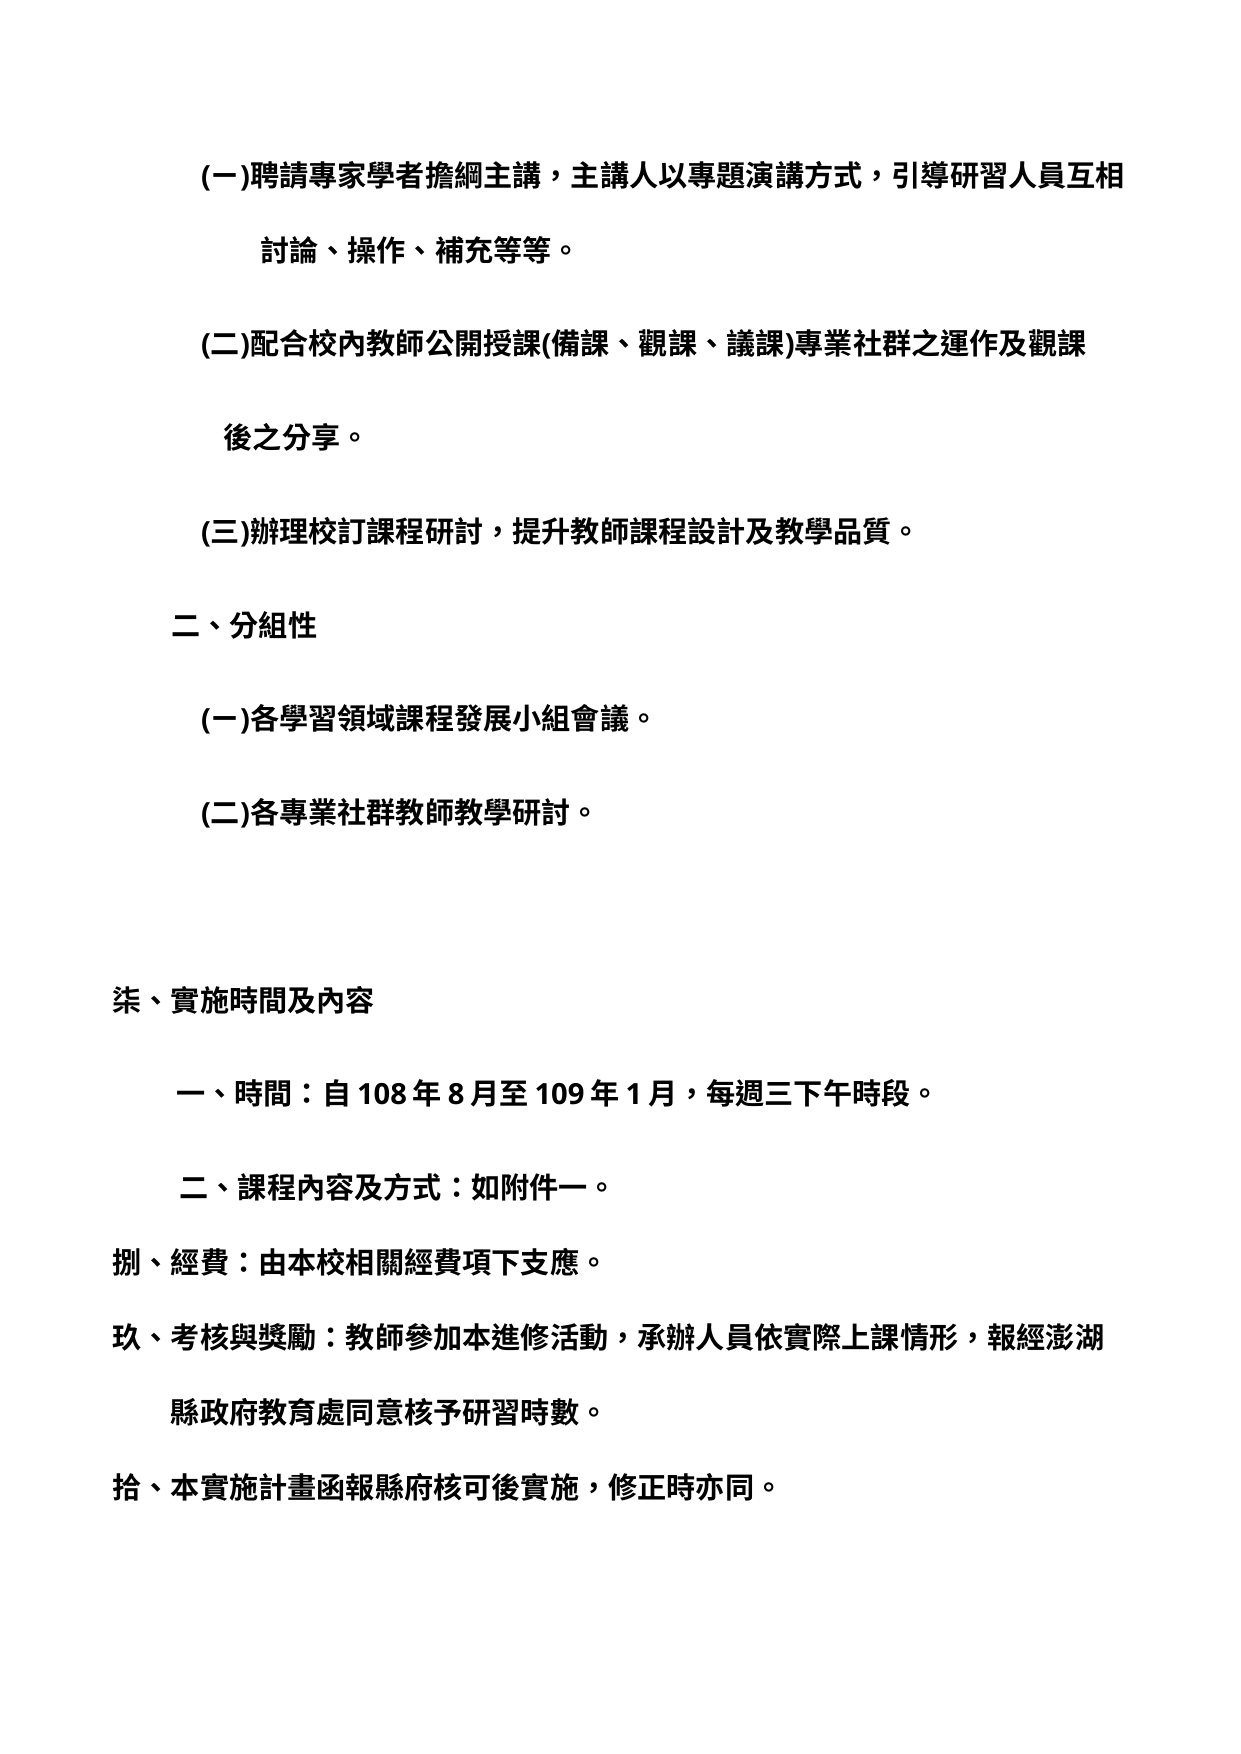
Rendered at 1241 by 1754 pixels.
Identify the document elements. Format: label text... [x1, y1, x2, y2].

text (二)各專業社群教師教學研討。 [201, 773, 1128, 848]
text 拾、本實施計畫函報縣府核可後實施，修正時亦同。 [112, 1448, 1128, 1523]
text 玖、考核與獎勵：教師參加本進修活動，承辦人員依實際上課情形，報經澎湖縣政府教育處同意核予研習時數。 [112, 1298, 1128, 1448]
text (三)辦理校訂課程研討，提升教師課程設計及教學品質。 [201, 492, 1128, 567]
text (二)配合校內教師公開授課(備課、觀課、議課)專業社群之運作及觀課 [201, 304, 1128, 379]
text 二、分組性 [171, 586, 1128, 661]
text 後之分享。 [201, 398, 1128, 473]
text 一、時間：自108年8月至109年1月，每週三下午時段。 [156, 1054, 1128, 1129]
text (ㄧ)聘請專家學者擔綱主講，主講人以專題演講方式，引導研習人員互相討論、操作、補充等等。 [201, 136, 1128, 286]
text 捌、經費：由本校相關經費項下支應。 [112, 1223, 1128, 1298]
text 二、課程內容及方式：如附件一。 [156, 1148, 1128, 1223]
text (ㄧ)各學習領域課程發展小組會議。 [201, 679, 1128, 754]
text 柒、實施時間及內容 [112, 961, 1128, 1036]
